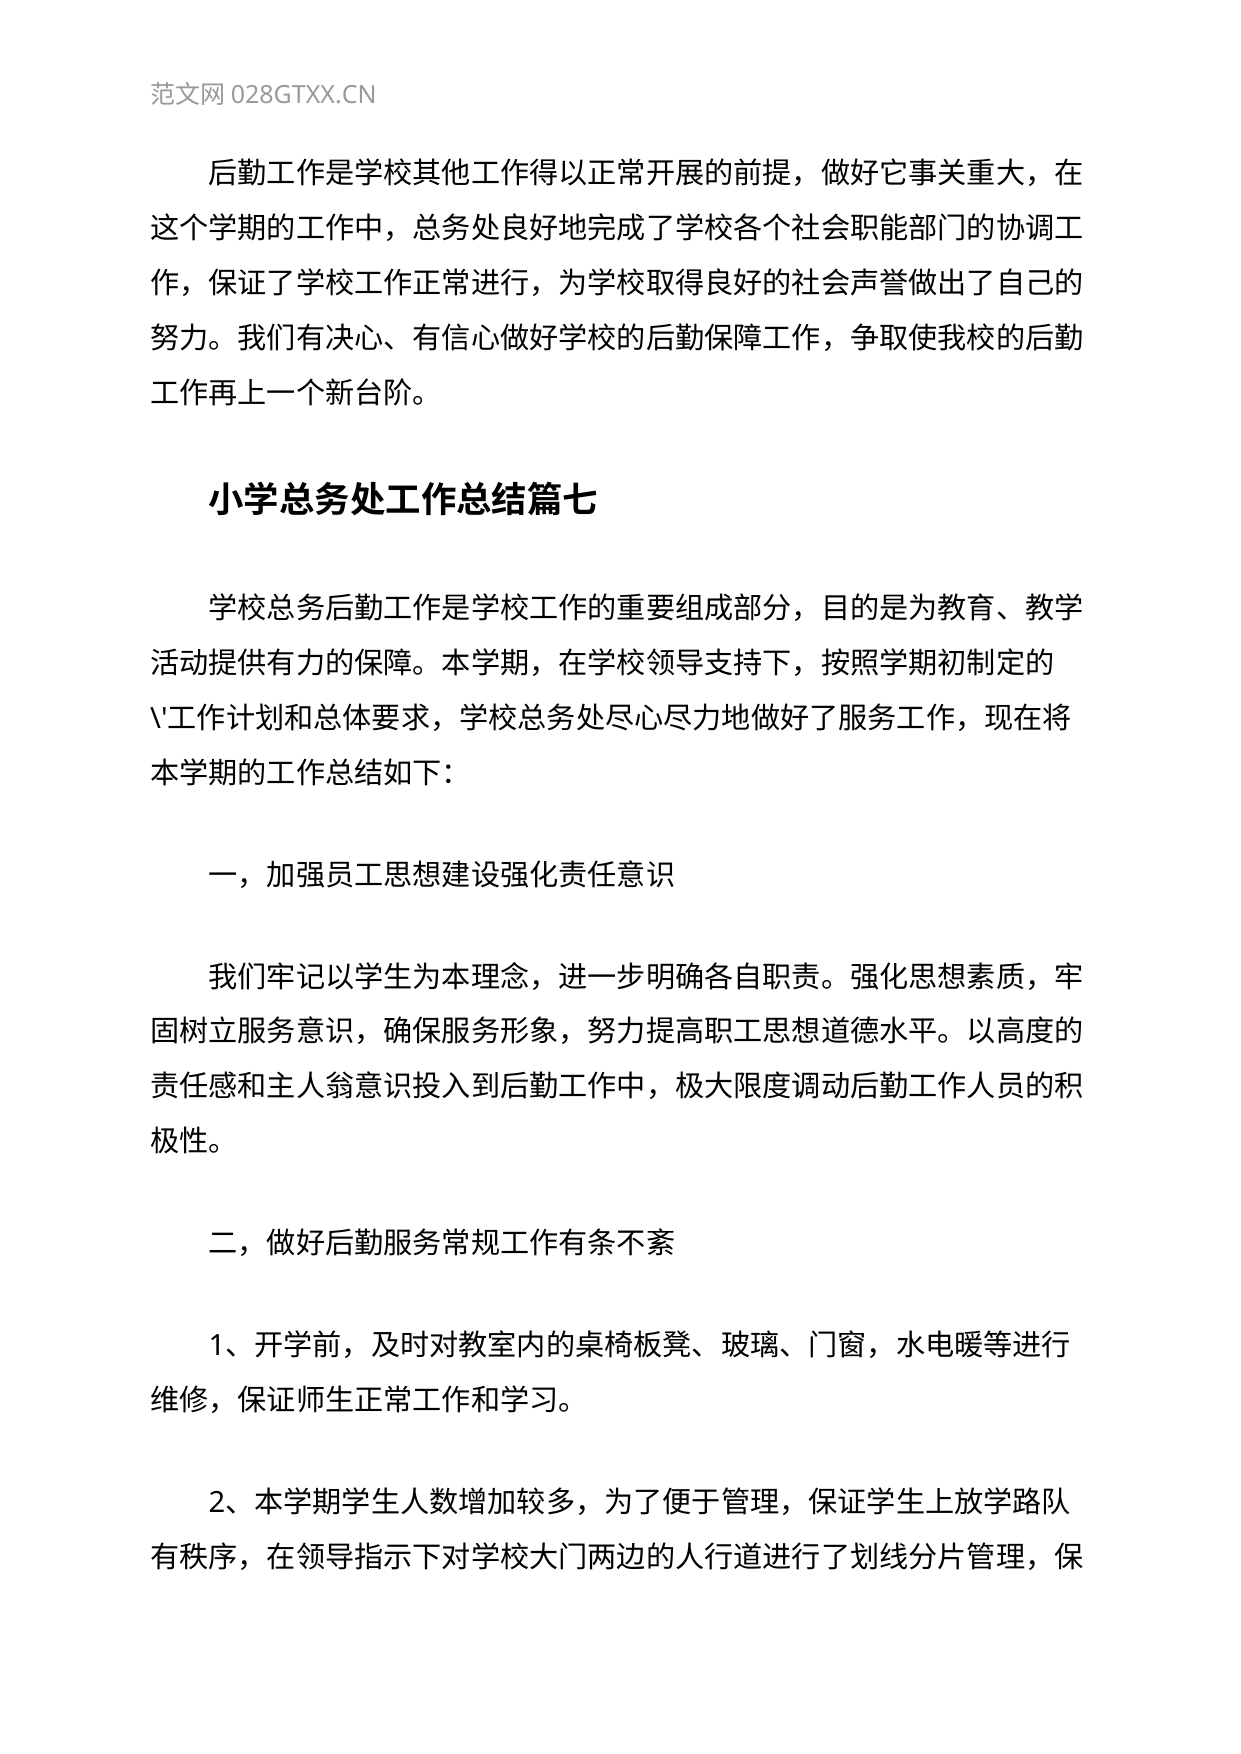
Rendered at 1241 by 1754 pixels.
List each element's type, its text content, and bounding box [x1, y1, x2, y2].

text 一，加强员工思想建设强化责任意识 [150, 851, 1090, 894]
text 后勤工作是学校其他工作得以正常开展的前提，做好它事关重大，在这个学期的工作中，总务处良好地完成了学校各个社会职能部门的协调工作，保证了学校工作正常进行，为学校取得良好的社会声誉做出了自己的努力。我们有决心、有信心做好学校的后勤保障工作，争取使我校的后勤工作再上一个新台阶。 [150, 150, 1090, 412]
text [150, 1478, 1090, 1575]
text 我们牢记以学生为本理念，进一步明确各自职责。强化思想素质，牢固树立服务意识，确保服务形象，努力提高职工思想道德水平。以高度的责任感和主人翁意识投入到后勤工作中，极大限度调动后勤工作人员的积极性。 [150, 953, 1090, 1160]
text 二，做好后勤服务常规工作有条不紊 [150, 1219, 1090, 1262]
text 小学总务处工作总结篇七 [150, 471, 1090, 523]
text 1、开学前，及时对教室内的桌椅板凳、玻璃、门窗，水电暖等进行维修，保证师生正常工作和学习。 [150, 1321, 1090, 1419]
text 学校总务后勤工作是学校工作的重要组成部分，目的是为教育、教学活动提供有力的保障。本学期，在学校领导支持下，按照学期初制定的\'工作计划和总体要求，学校总务处尽心尽力地做好了服务工作，现在将本学期的工作总结如下： [150, 585, 1090, 792]
